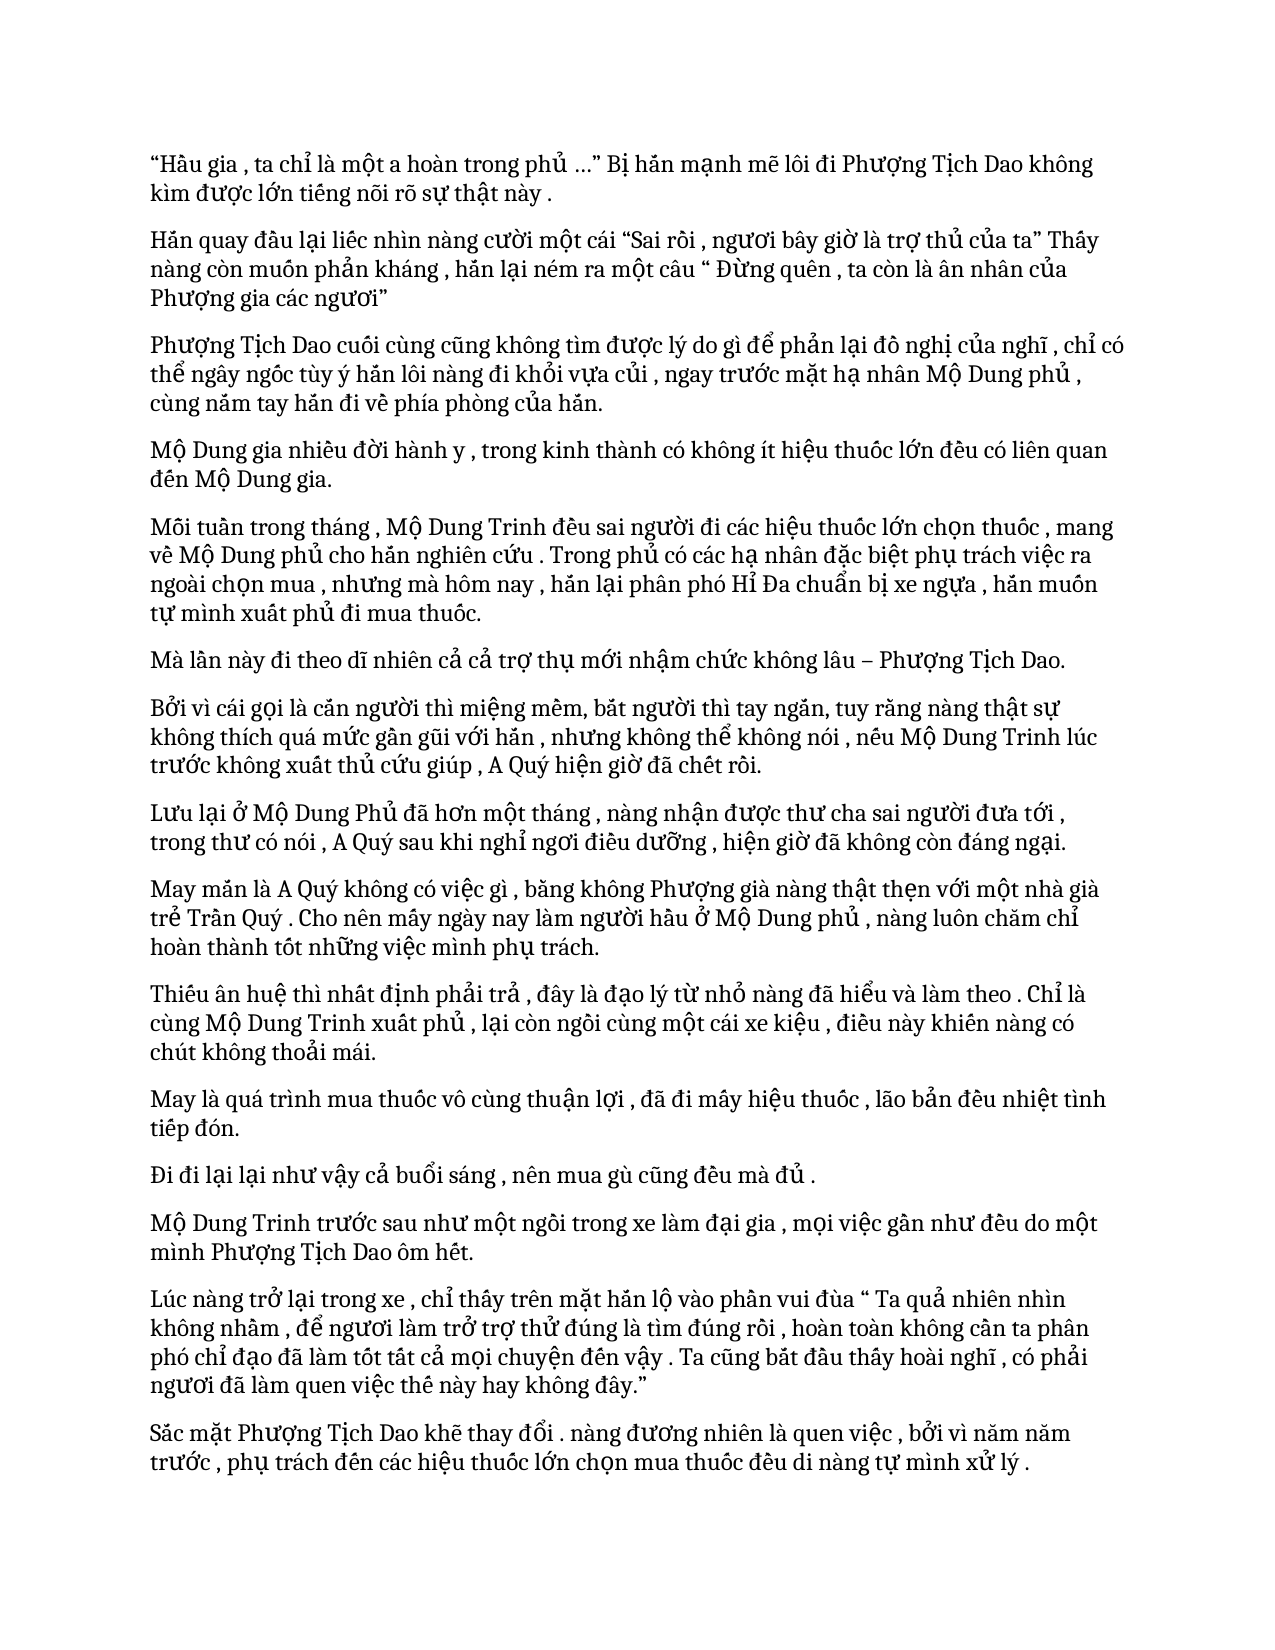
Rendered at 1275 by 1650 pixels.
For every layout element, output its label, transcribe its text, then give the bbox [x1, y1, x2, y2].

text May là quá trình mua thuốc vô cùng thuận lợi , đã đi mấy hiệu thuốc , lão bản đều nhiệt tình tiếp đón. [150, 1085, 1125, 1142]
text Lưu lại ở Mộ Dung Phủ đã hơn một tháng , nàng nhận được thư cha sai người đưa tới , trong thư có nói , A Quý sau khi nghỉ ngơi điều dưỡng , hiện giờ đã không còn đáng ngại. [150, 799, 1125, 856]
text May mắn là A Quý không có việc gì , bằng không Phượng già nàng thật thẹn với một nhà già trẻ Trần Quý . Cho nên mấy ngày nay làm người hầu ở Mộ Dung phủ , nàng luôn chăm chỉ hoàn thành tốt những việc mình phụ trách. [150, 875, 1125, 961]
text Sắc mặt Phượng Tịch Dao khẽ thay đổi . nàng đương nhiên là quen việc , bởi vì năm năm trước , phụ trách đến các hiệu thuốc lớn chọn mua thuốc đều di nàng tự mình xử lý . [150, 1419, 1125, 1476]
text Mộ Dung Trinh trước sau như một ngồi trong xe làm đại gia , mọi việc gần như đều do một mình Phượng Tịch Dao ôm hết. [150, 1209, 1125, 1266]
text Đi đi lại lại như vậy cả buổi sáng , nên mua gù cũng đều mà đủ . [150, 1161, 1125, 1190]
text “Hầu gia , ta chỉ là một a hoàn trong phủ …” Bị hắn mạnh mẽ lôi đi Phượng Tịch Dao không kìm được lớn tiếng nõi rõ sự thật này . [150, 150, 1125, 207]
text Lúc nàng trở lại trong xe , chỉ thấy trên mặt hắn lộ vào phần vui đùa “ Ta quả nhiên nhìn không nhầm , để ngươi làm trở trợ thử đúng là tìm đúng rồi , hoàn toàn không cần ta phân phó chỉ đạo đã làm tốt tất cả mọi chuyện đến vậy . Ta cũng bắt đầu thấy hoài nghĩ , có phải ngươi đã làm quen việc thế này hay không đây.” [150, 1285, 1125, 1400]
text Phượng Tịch Dao cuối cùng cũng không tìm được lý do gì để phản lại đồ nghị của nghĩ , chỉ có thể ngây ngốc tùy ý hắn lôi nàng đi khỏi vựa củi , ngay trước mặt hạ nhân Mộ Dung phủ , cùng nắm tay hắn đi về phía phòng của hắn. [150, 331, 1125, 417]
text Thiếu ân huệ thì nhất định phải trả , đây là đạo lý từ nhỏ nàng đã hiểu và làm theo . Chỉ là cùng Mộ Dung Trinh xuất phủ , lại còn ngồi cùng một cái xe kiệu , điều này khiến nàng có chút không thoải mái. [150, 980, 1125, 1066]
text Hắn quay đầu lại liếc nhìn nàng cười một cái “Sai rồi , ngươi bây giờ là trợ thủ của ta” Thấy nàng còn muốn phản kháng , hắn lại ném ra một câu “ Đừng quên , ta còn là ân nhân của Phượng gia các ngươi” [150, 226, 1125, 312]
text Bởi vì cái gọi là cắn người thì miệng mềm, bắt người thì tay ngắn, tuy rằng nàng thật sự không thích quá mức gần gũi với hắn , nhưng không thể không nói , nếu Mộ Dung Trinh lúc trước không xuất thủ cứu giúp , A Quý hiện giờ đã chết rồi. [150, 694, 1125, 780]
text Mộ Dung gia nhiều đời hành y , trong kinh thành có không ít hiệu thuốc lớn đều có liên quan đến Mộ Dung gia. [150, 436, 1125, 494]
text Mà lần này đi theo dĩ nhiên cả cả trợ thụ mới nhậm chức không lâu – Phượng Tịch Dao. [150, 646, 1125, 675]
text Mỗi tuần trong tháng , Mộ Dung Trinh đều sai người đi các hiệu thuốc lớn chọn thuốc , mang về Mộ Dung phủ cho hắn nghiên cứu . Trong phủ có các hạ nhân đặc biệt phụ trách việc ra ngoài chọn mua , nhưng mà hôm nay , hắn lại phân phó Hỉ Đa chuẩn bị xe ngựa , hắn muốn tự mình xuất phủ đi mua thuốc. [150, 512, 1125, 627]
